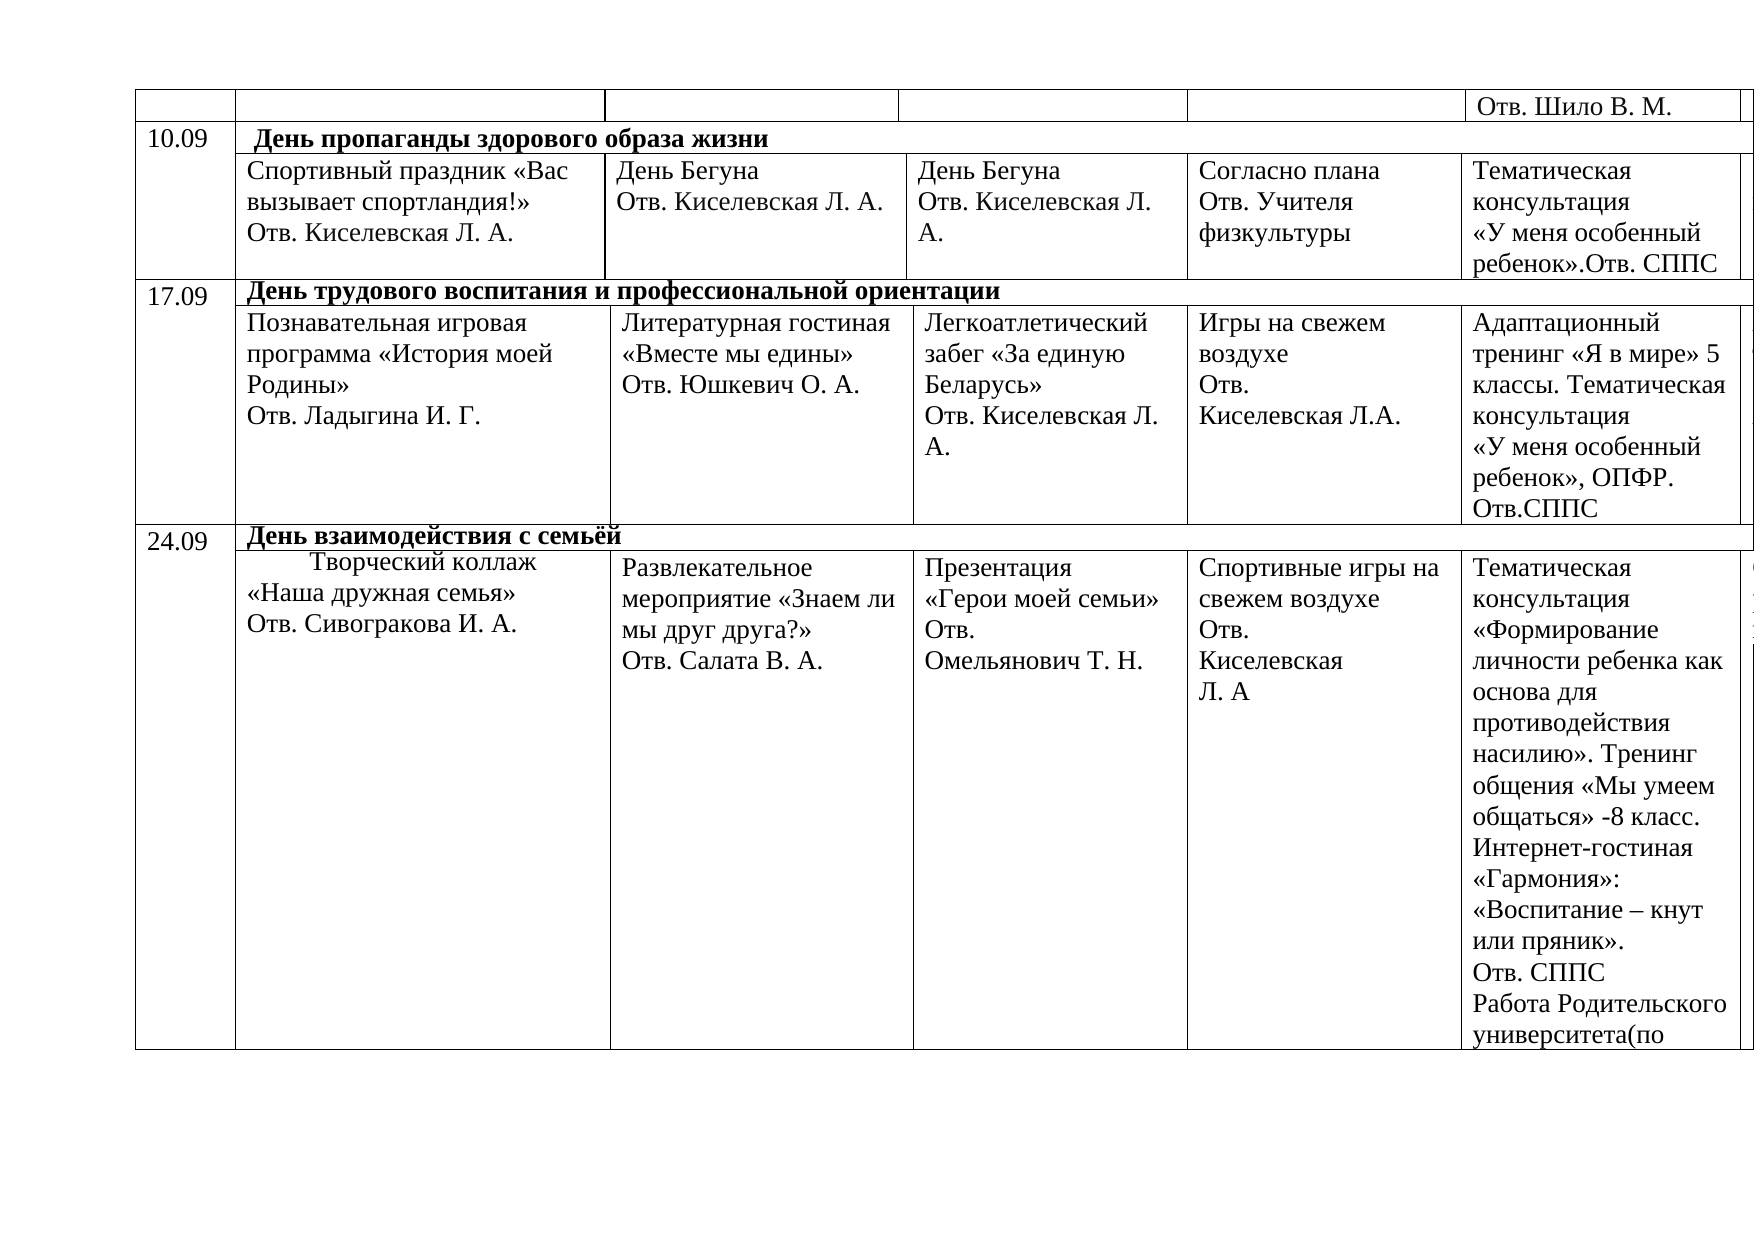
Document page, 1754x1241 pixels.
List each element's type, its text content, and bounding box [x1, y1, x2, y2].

table_cell 10.09 [136, 122, 235, 278]
table_cell Игры на свежем воздухе Отв. Киселевская Л.А. [1188, 306, 1461, 524]
table_cell День Бегуна Отв. Киселевская Л. А. [606, 154, 906, 278]
table_cell Адаптационный тренинг «Я в мире» 5 классы. Тематическая консультация «У меня особенный ребенок», ОПФР. Отв.СППС [1462, 306, 1740, 524]
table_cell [1466, 90, 1740, 121]
table_cell Легкоатлетический забег «За единую Беларусь» Отв. Киселевская Л. А. [914, 306, 1187, 524]
table_cell Согласно плана Отв. Учителя физкультуры [1188, 154, 1461, 278]
table_cell День Бегуна Отв. Киселевская Л. А. [907, 154, 1187, 278]
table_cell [1462, 551, 1740, 1049]
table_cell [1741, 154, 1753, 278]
table_cell День пропаганды здорового образа жизни [236, 122, 1753, 153]
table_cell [611, 551, 913, 1049]
table_cell День трудового воспитания и профессиональной ориентации [236, 280, 669, 304]
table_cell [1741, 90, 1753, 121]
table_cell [914, 551, 1187, 1049]
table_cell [899, 90, 1187, 121]
table_cell Спортивный праздник «Вас вызывает спортландия!» Отв. Киселевская Л. А. [236, 154, 604, 278]
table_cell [606, 90, 898, 121]
table_cell Литературная гостиная «Вместе мы едины» Отв. Юшкевич О. А. [611, 306, 913, 524]
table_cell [1188, 90, 1465, 121]
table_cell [1188, 551, 1461, 1049]
table_cell 24.09 [136, 525, 235, 1049]
table_cell День трудового воспитания и профессиональной ориентации [672, 280, 1753, 304]
table_cell День взаимодействия с семьёй [236, 525, 1753, 550]
table_cell Познавательная игровая программа «История моей Родины» Отв. Ладыгина И. Г. [236, 306, 610, 524]
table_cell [236, 551, 610, 1049]
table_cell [236, 90, 604, 121]
table_cell Тематическая консультация «У меня особенный ребенок».Отв. СППС [1462, 154, 1740, 278]
table_cell 17.09 [136, 280, 235, 524]
